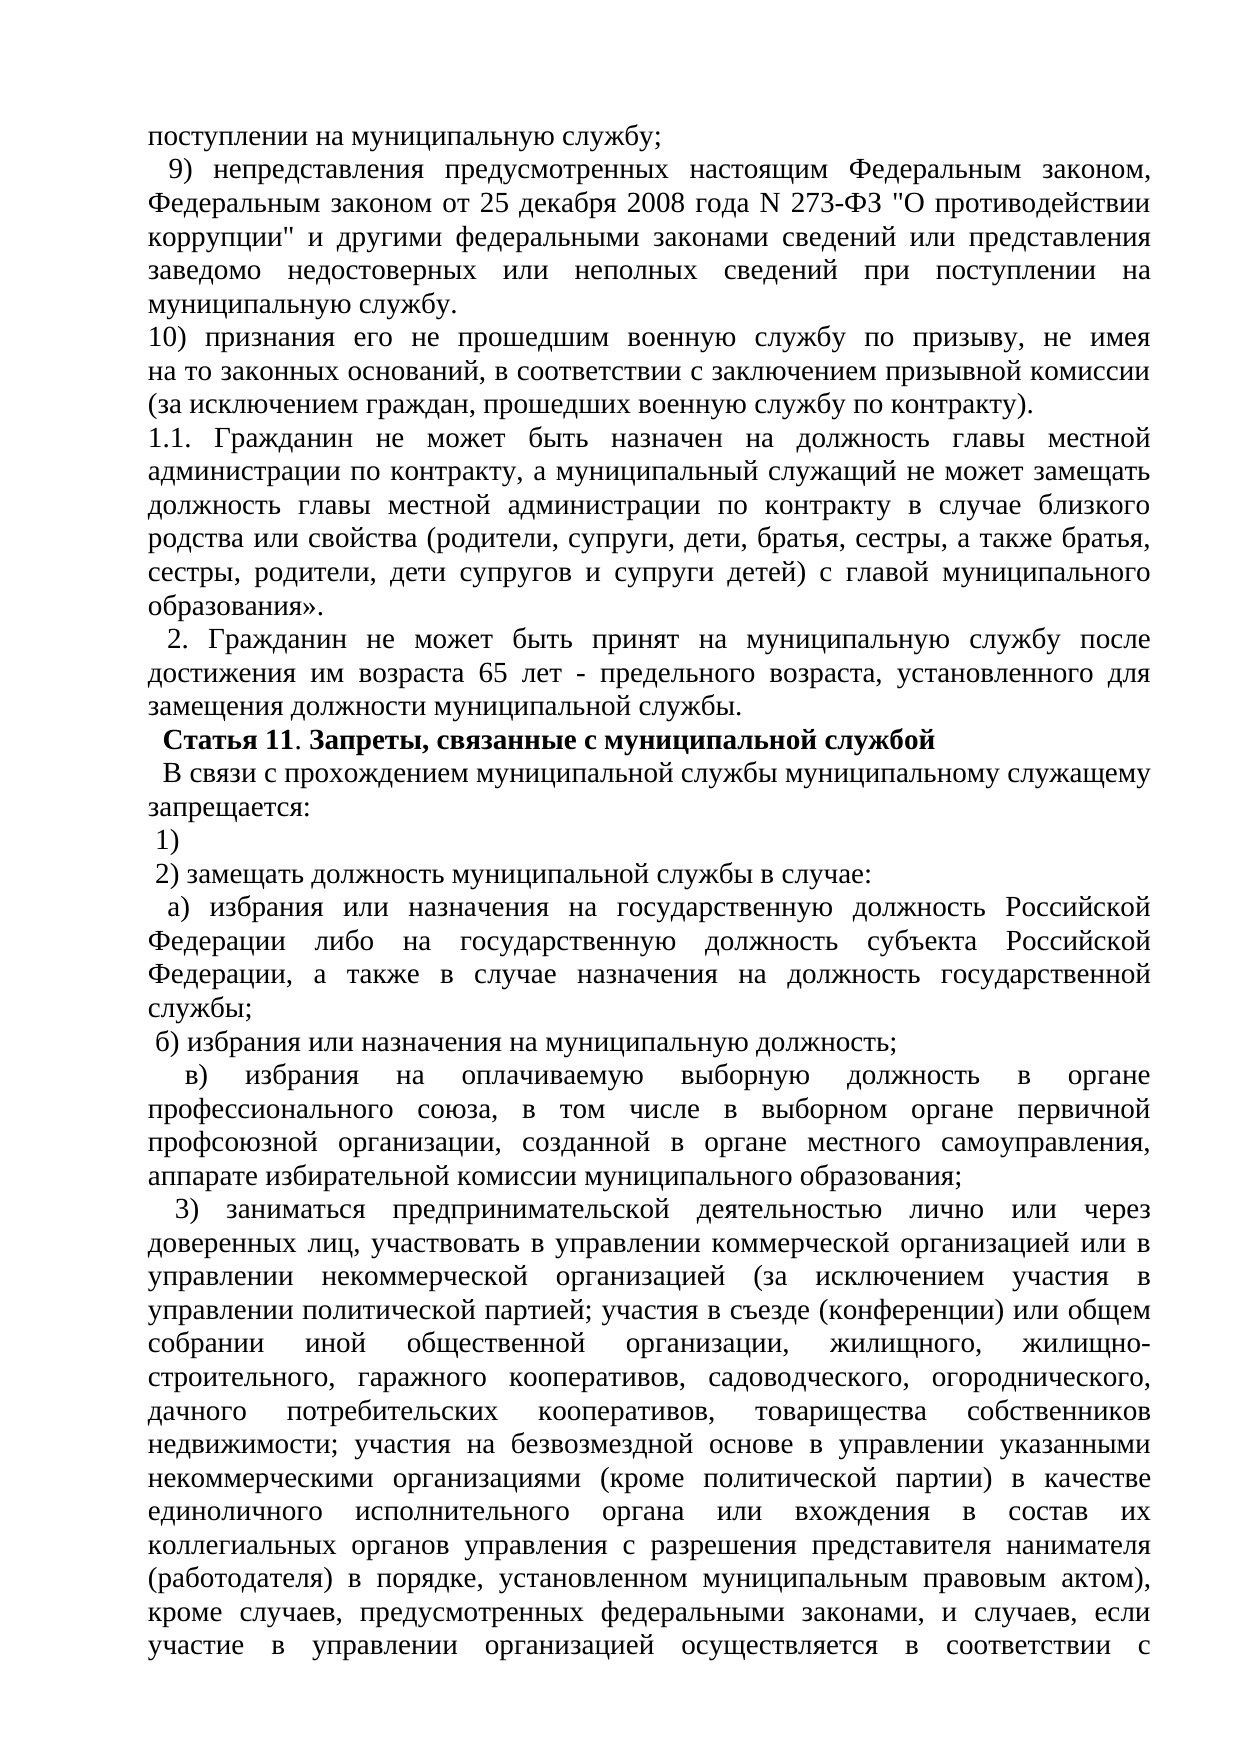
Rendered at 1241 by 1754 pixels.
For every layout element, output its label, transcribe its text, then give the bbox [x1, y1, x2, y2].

text 9) непредставления предусмотренных настоящим Федеральным законом, Федеральным законом от 25 декабря 2008 года N 273-ФЗ "О противодействии коррупции" и другими федеральными законами сведений или представления заведомо недостоверных или неполных сведений при поступлении на муниципальную службу. [148, 152, 1152, 319]
text 1.1. Гражданин не может быть назначен на должность главы местной администрации по контракту, а муниципальный служащий не может замещать должность главы местной администрации по контракту в случае близкого родства или свойства (родители, супруги, дети, братья, сестры, а также братья, сестры, родители, дети супругов и супруги детей) с главой муниципального образования». [148, 420, 1152, 621]
text 2. Гражданин не может быть принят на муниципальную службу после достижения им возраста 65 лет - предельного возраста, установленного для замещения должности муниципальной службы. [148, 621, 1152, 722]
text В связи с прохождением муниципальной службы муниципальному служащему запрещается: [148, 755, 1152, 822]
text 2) замещать должность муниципальной службы в случае: [148, 856, 1152, 889]
text 1) [148, 822, 1152, 856]
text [148, 1191, 1152, 1661]
text б) избрания или назначения на муниципальную должность; [148, 1024, 1152, 1057]
text 10) признания его не прошедшим военную службу по призыву, не имея на то законных оснований, в соответствии с заключением призывной комиссии (за исключением граждан, прошедших военную службу по контракту). [148, 319, 1152, 420]
text в) избрания на оплачиваемую выборную должность в органе профессионального союза, в том числе в выборном органе первичной профсоюзной организации, созданной в органе местного самоуправления, аппарате избирательной комиссии муниципального образования; [148, 1057, 1152, 1191]
text а) избрания или назначения на государственную должность Российской Федерации либо на государственную должность субъекта Российской Федерации, а также в случае назначения на должность государственной службы; [148, 889, 1152, 1024]
text Статья 11. Запреты, связанные с муниципальной службой [148, 722, 1152, 755]
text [148, 118, 1152, 152]
